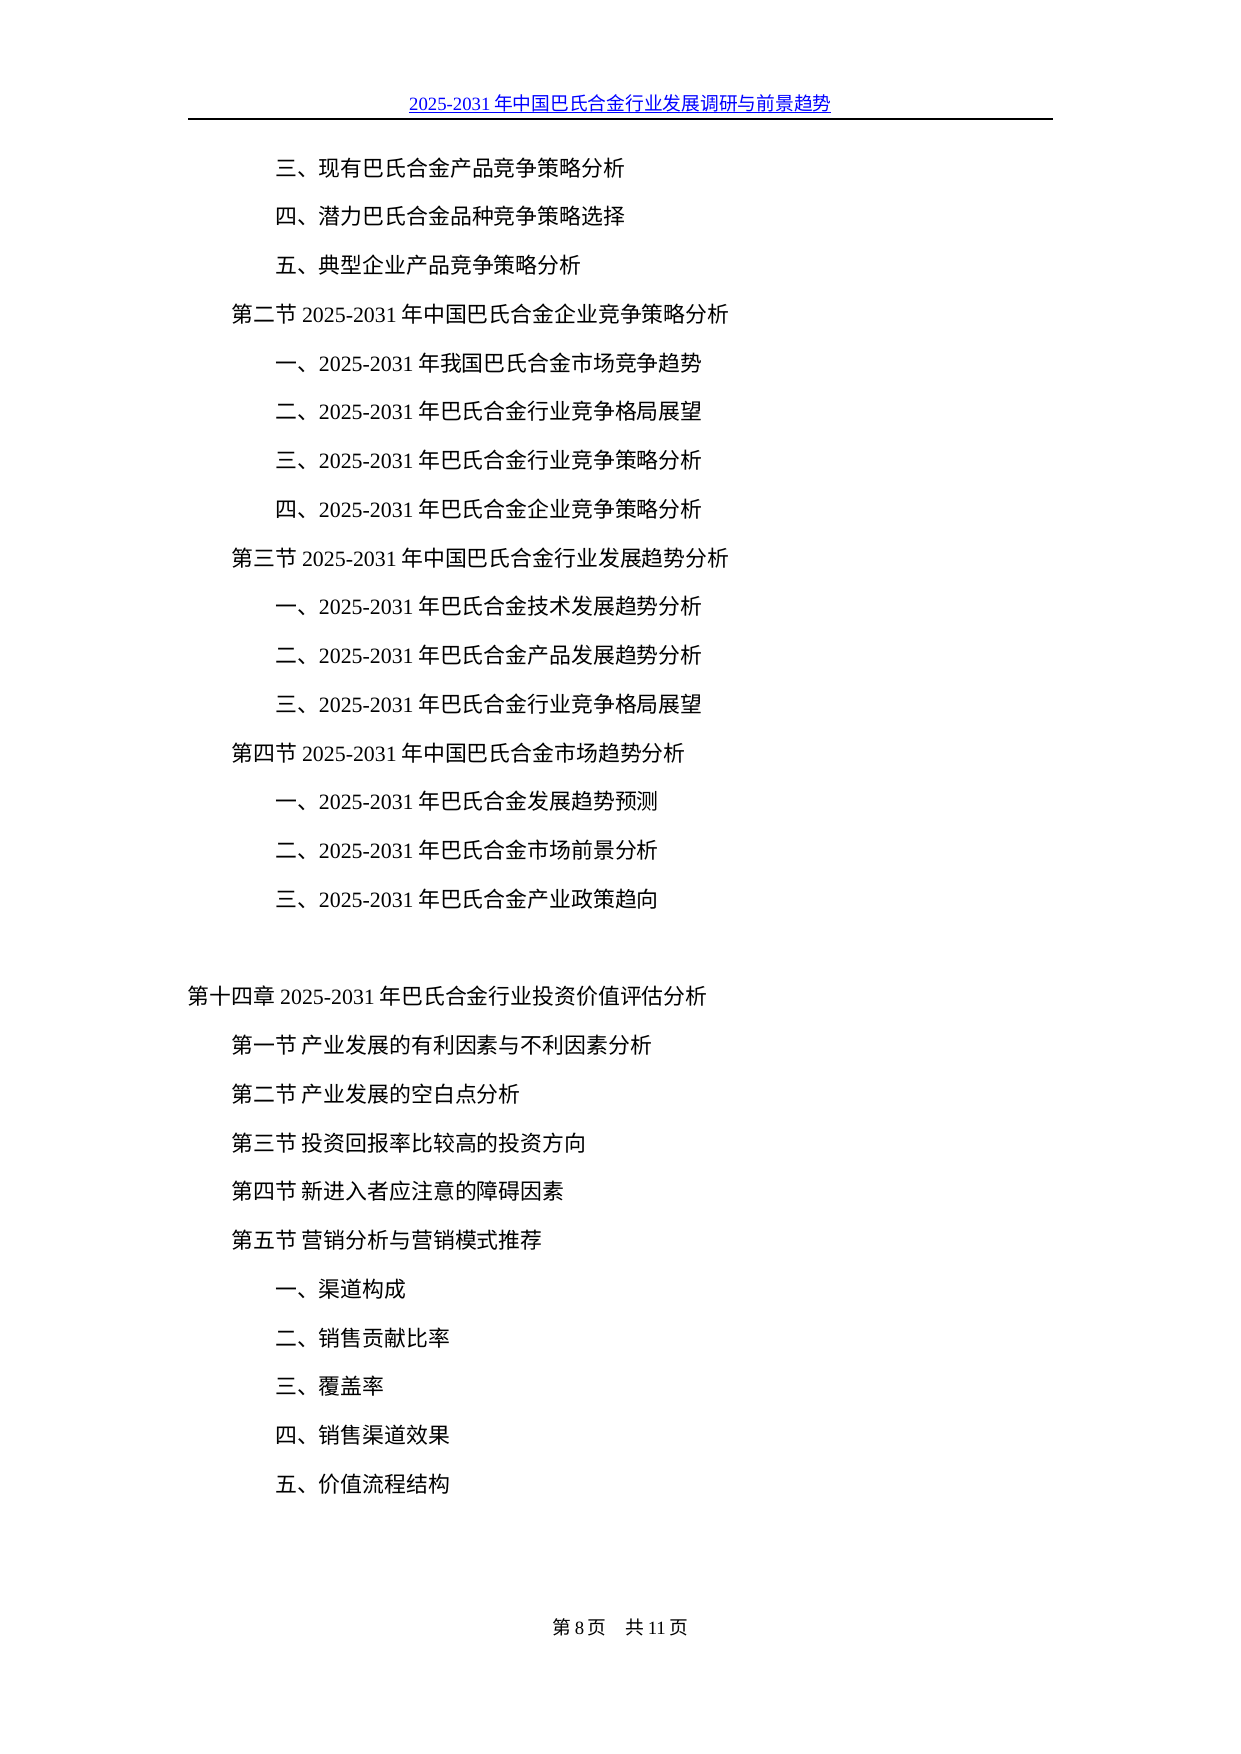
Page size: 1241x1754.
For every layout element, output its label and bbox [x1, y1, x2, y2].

text [187, 150, 1053, 1499]
